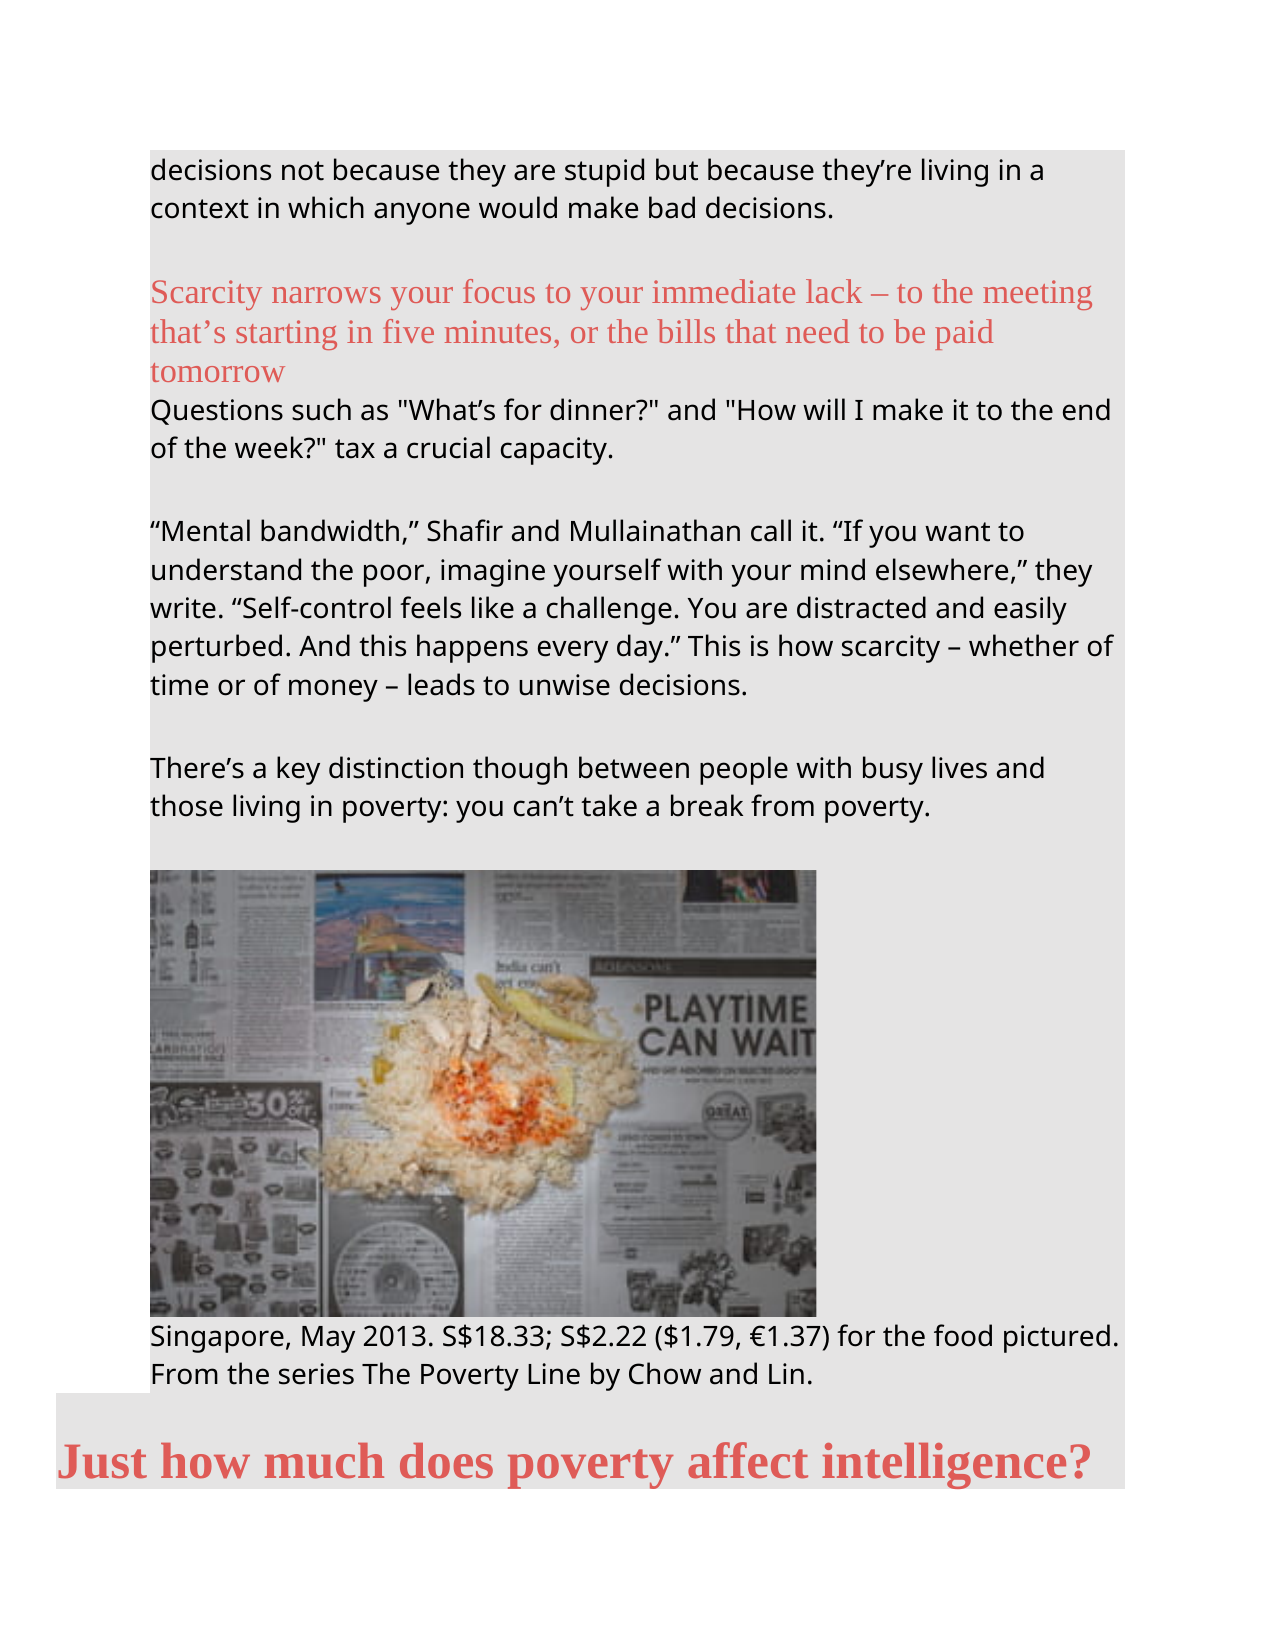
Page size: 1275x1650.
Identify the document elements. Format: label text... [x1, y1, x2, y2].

text There’s a key distinction though between people with busy lives and those living in poverty: you can’t take a break from poverty. [150, 748, 1125, 825]
text Just how much does poverty affect intelligence? [56, 1430, 1125, 1489]
text Singapore, May 2013. S$18.33; S$2.22 ($1.79, €1.37) for the food pictured. From the series The Poverty Line by Chow and Lin. [150, 1316, 1125, 1393]
text Questions such as "What’s for dinner?" and "How will I make it to the end of the week?" tax a crucial capacity. [150, 390, 1125, 467]
picture [150, 870, 817, 1317]
text Scarcity narrows your focus to your immediate lack – to the meeting that’s starting in five minutes, or the bills that need to be paid tomorrow [150, 272, 1125, 390]
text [150, 150, 1125, 227]
text “Mental bandwidth,” Shafir and Mullainathan call it. “If you want to understand the poor, imagine yourself with your mind elsewhere,” they write. “Self-control feels like a challenge. You are distracted and easily perturbed. And this happens every day.” This is how scarcity – whether of time or of money – leads to unwise decisions. [150, 512, 1125, 703]
